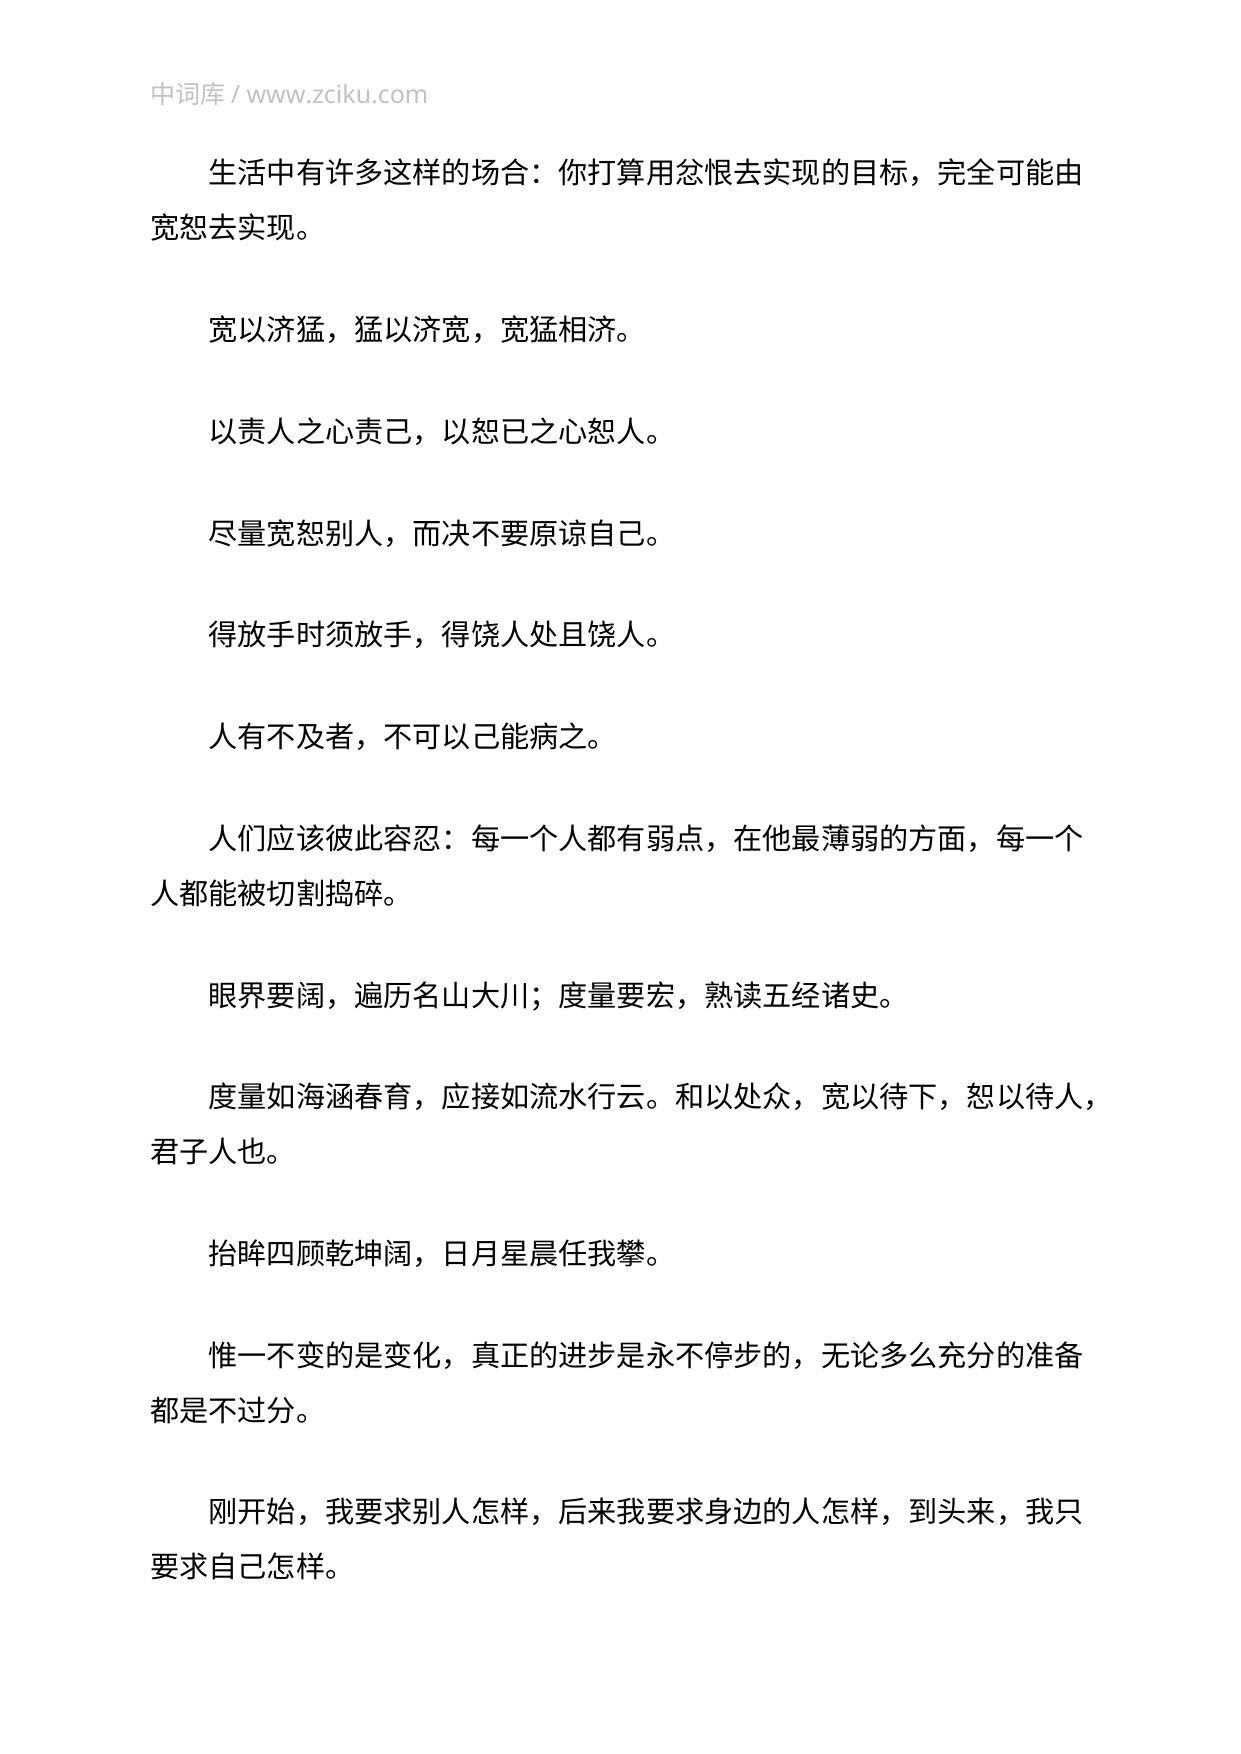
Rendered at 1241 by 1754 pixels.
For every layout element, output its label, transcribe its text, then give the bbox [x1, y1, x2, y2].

text 人们应该彼此容忍：每一个人都有弱点，在他最薄弱的方面，每一个人都能被切割捣碎。 [150, 816, 1090, 913]
text 惟一不变的是变化，真正的进步是永不停步的，无论多么充分的准备都是不过分。 [150, 1332, 1090, 1429]
text 生活中有许多这样的场合：你打算用忿恨去实现的目标，完全可能由宽恕去实现。 [150, 150, 1090, 247]
text 尽量宽恕别人，而决不要原谅自己。 [150, 510, 1090, 552]
text 刚开始，我要求别人怎样，后来我要求身边的人怎样，到头来，我只要求自己怎样。 [150, 1489, 1090, 1586]
text 得放手时须放手，得饶人处且饶人。 [150, 612, 1090, 654]
text 人有不及者，不可以己能病之。 [150, 714, 1090, 756]
text 以责人之心责己，以恕已之心恕人。 [150, 408, 1090, 451]
text 度量如海涵春育，应接如流水行云。和以处众，宽以待下，恕以待人，君子人也。 [150, 1074, 1090, 1171]
text 抬眸四顾乾坤阔，日月星晨任我攀。 [150, 1231, 1090, 1273]
text 眼界要阔，遍历名山大川；度量要宏，熟读五经诸史。 [150, 972, 1090, 1014]
text 宽以济猛，猛以济宽，宽猛相济。 [150, 307, 1090, 349]
